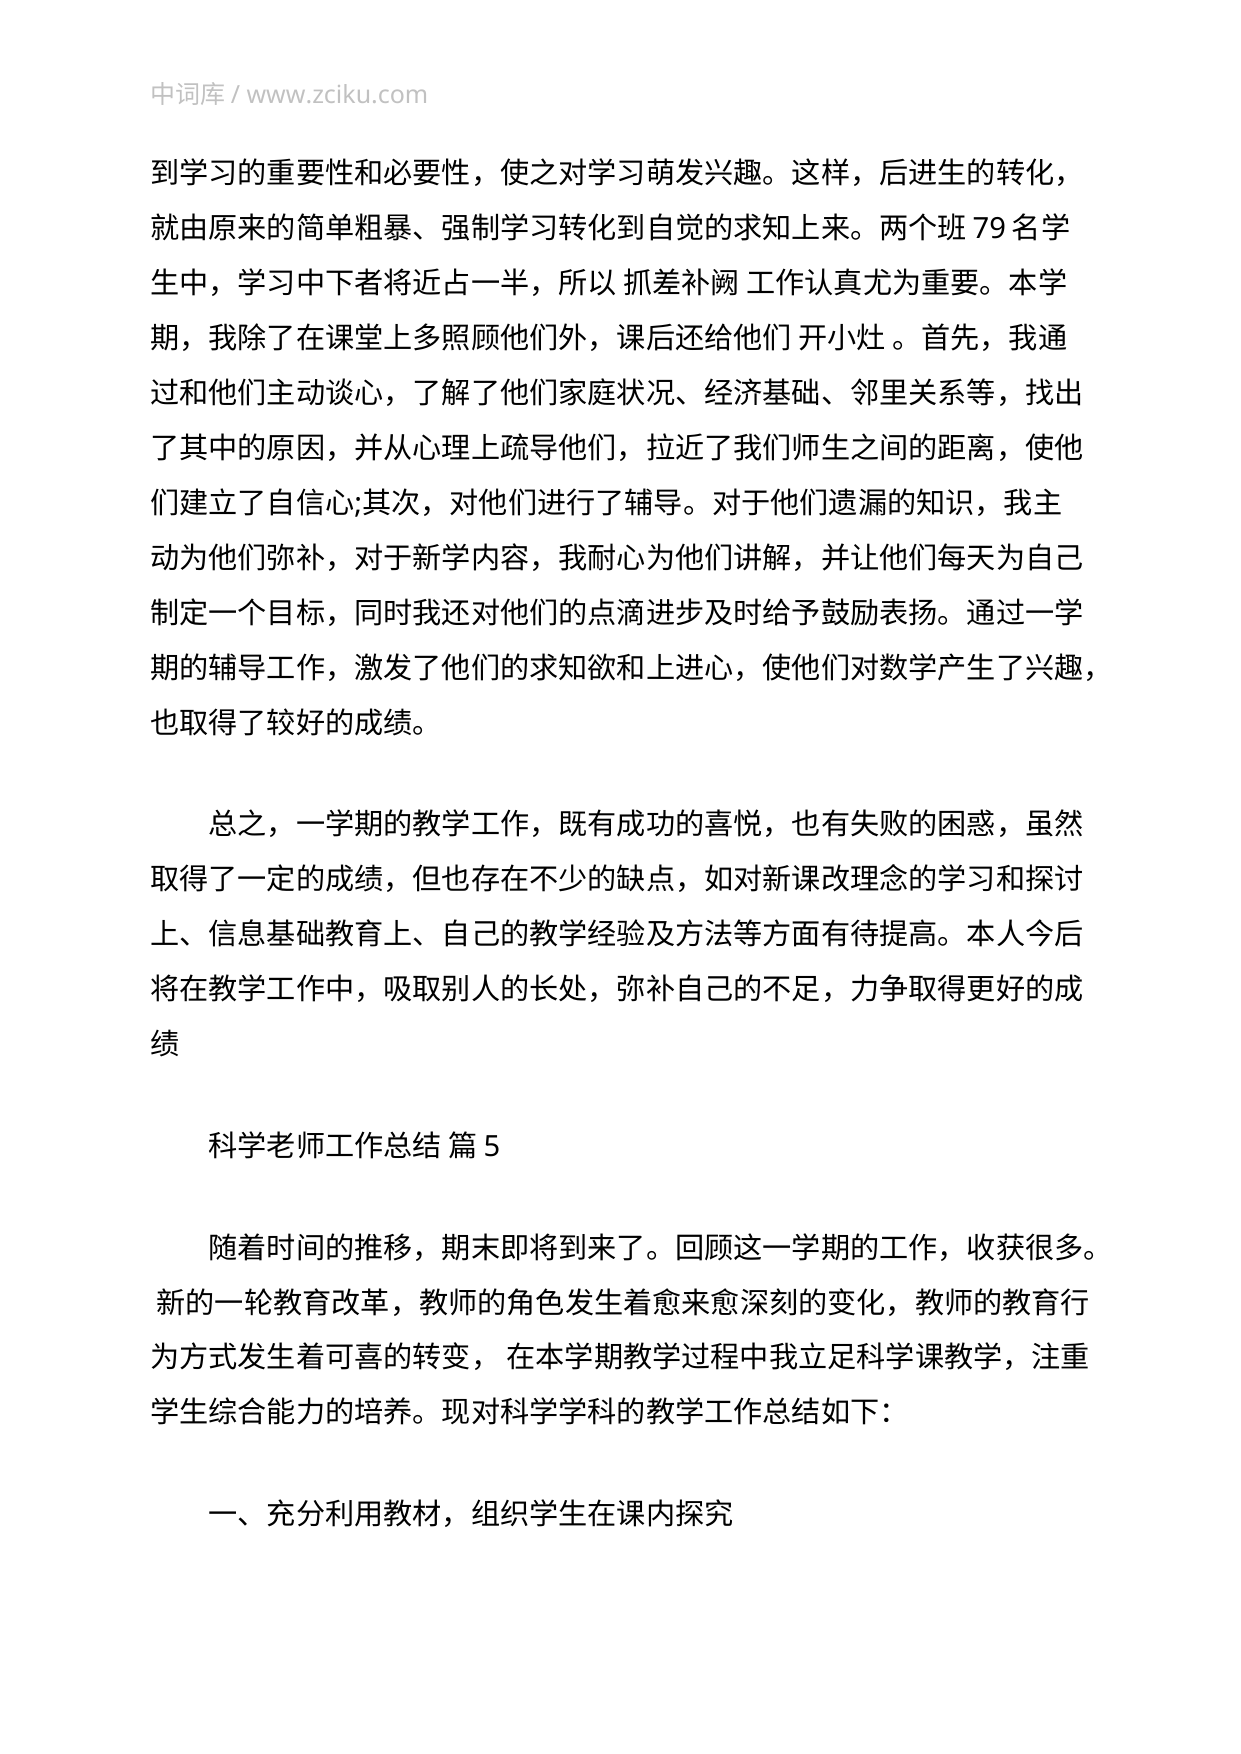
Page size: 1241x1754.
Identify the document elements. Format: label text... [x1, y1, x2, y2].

text 随着时间的推移，期末即将到来了。回顾这一学期的工作，收获很多。 新的一轮教育改革，教师的角色发生着愈来愈深刻的变化，教师的教育行为方式发生着可喜的转变， 在本学期教学过程中我立足科学课教学，注重学生综合能力的培养。现对科学学科的教学工作总结如下： [150, 1224, 1090, 1431]
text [150, 150, 1090, 741]
text 科学老师工作总结 篇5 [150, 1122, 1090, 1165]
text 总之，一学期的教学工作，既有成功的喜悦，也有失败的困惑，虽然取得了一定的成绩，但也存在不少的缺点，如对新课改理念的学习和探讨上、信息基础教育上、自己的教学经验及方法等方面有待提高。本人今后将在教学工作中，吸取别人的长处，弥补自己的不足，力争取得更好的成绩 [150, 801, 1090, 1063]
text 一、充分利用教材，组织学生在课内探究 [150, 1491, 1090, 1533]
